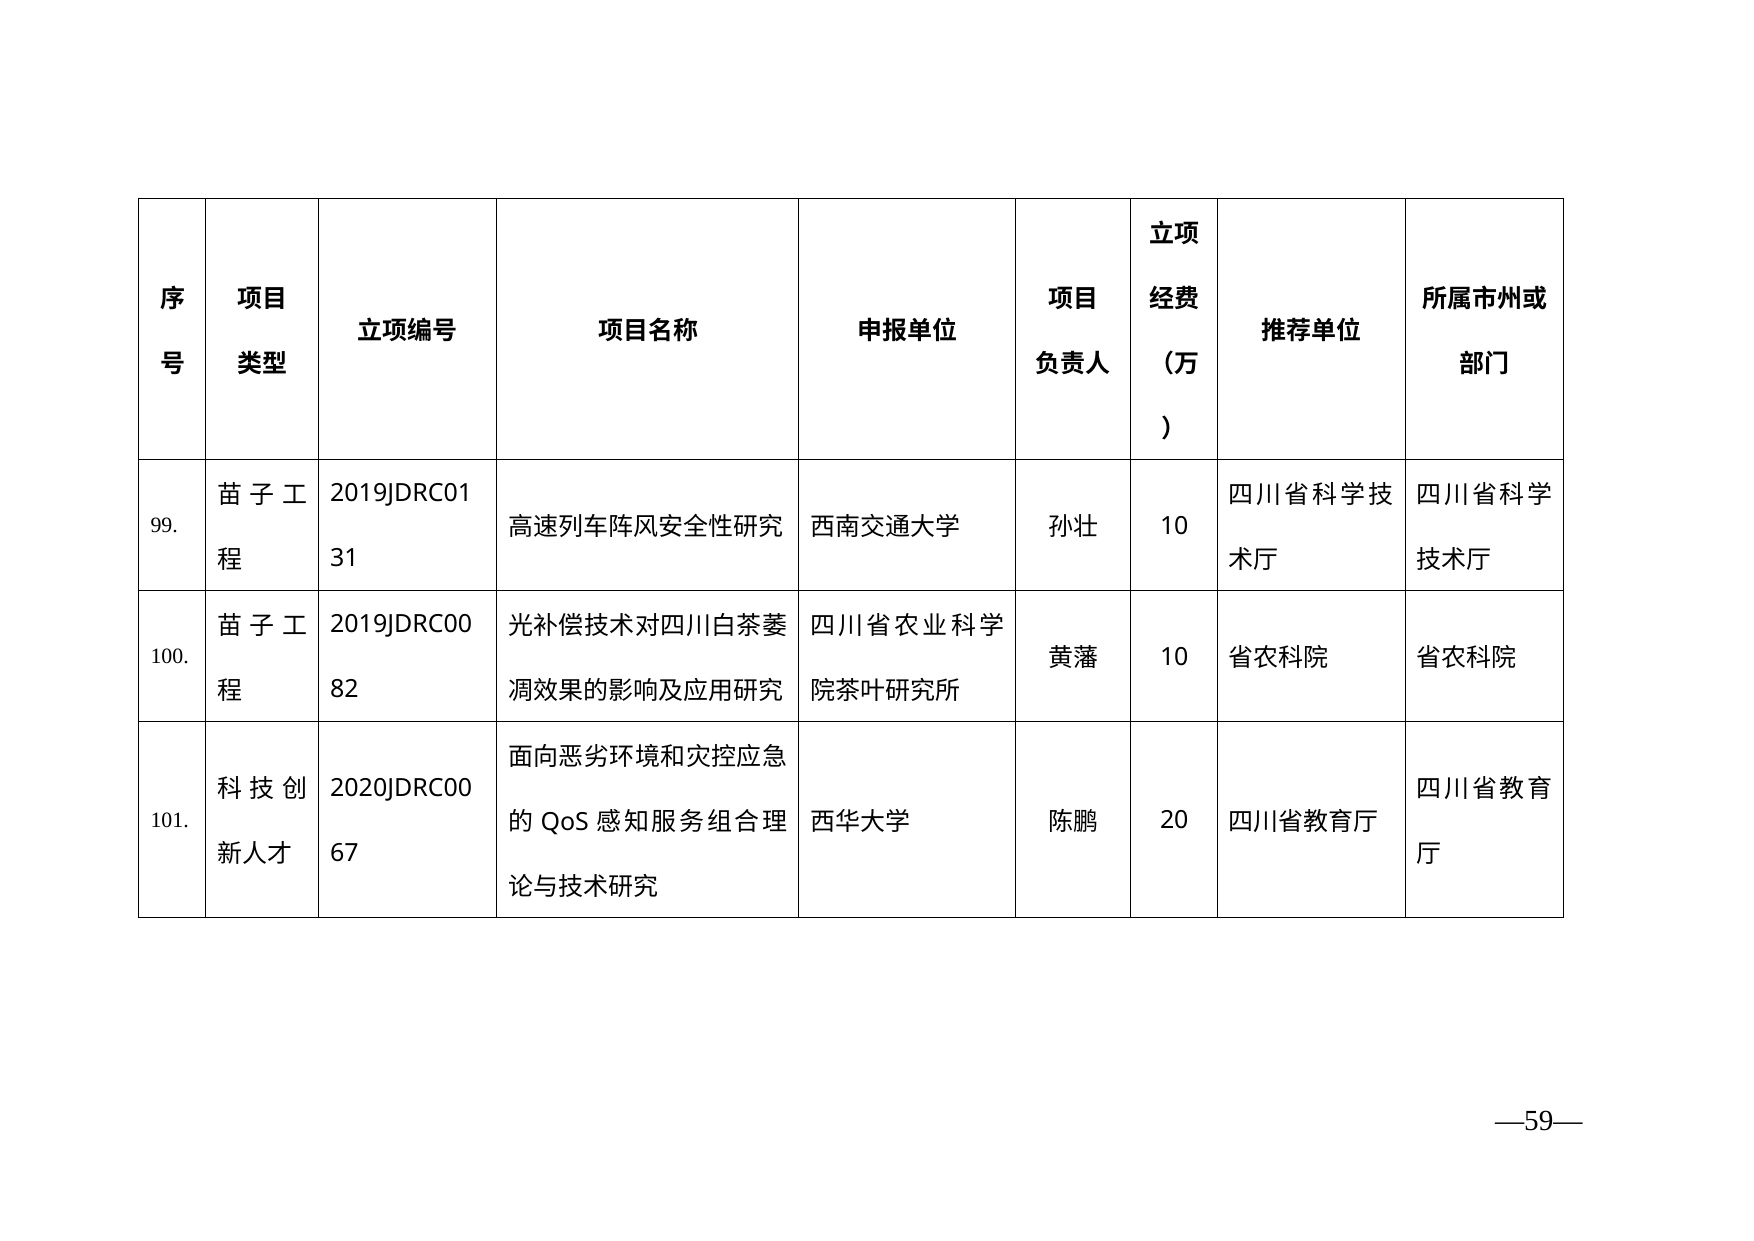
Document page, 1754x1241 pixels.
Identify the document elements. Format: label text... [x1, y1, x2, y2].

table_cell 四川省教育厅 [1406, 722, 1563, 917]
table_cell 孙壮 [1016, 460, 1130, 590]
table_header 项目 负责人 [1016, 199, 1130, 459]
table_header 推荐单位 [1218, 199, 1405, 459]
table_cell 10 [1131, 591, 1217, 721]
table_cell 四川省科学技术厅 [1406, 460, 1563, 590]
table_cell 西南交通大学 [799, 460, 1015, 590]
table_header 立项编号 [319, 199, 496, 459]
table_cell 西华大学 [799, 722, 1015, 917]
table_cell 高速列车阵风安全性研究 [497, 460, 798, 590]
table_header 立项 经费（万） [1131, 199, 1217, 459]
table_cell 2020JDRC0067 [319, 722, 496, 917]
table_cell 面向恶劣环境和灾控应急的QoS感知服务组合理论与技术研究 [497, 722, 798, 917]
table_header 序号 [139, 199, 205, 459]
table_header 项目名称 [497, 199, 798, 459]
table_cell 光补偿技术对四川白茶萎凋效果的影响及应用研究 [497, 591, 798, 721]
table_header 申报单位 [799, 199, 1015, 459]
table_cell 20 [1131, 722, 1217, 917]
table_header 所属市州或部门 [1406, 199, 1563, 459]
table_cell 黄藩 [1016, 591, 1130, 721]
table_cell 10 [1131, 460, 1217, 590]
table_cell 苗子工程 [206, 591, 318, 721]
table_cell [139, 722, 205, 917]
table_cell 四川省农业科学院茶叶研究所 [799, 591, 1015, 721]
table_cell 苗子工程 [206, 460, 318, 590]
table_cell 陈鹏 [1016, 722, 1130, 917]
table_cell 省农科院 [1406, 591, 1563, 721]
table_cell 2019JDRC0082 [319, 591, 496, 721]
table_cell 四川省科学技术厅 [1218, 460, 1405, 590]
table_cell [139, 591, 205, 721]
table_header 项目 类型 [206, 199, 318, 459]
table_cell 科技创新人才 [206, 722, 318, 917]
table_cell 省农科院 [1218, 591, 1405, 721]
table_cell 四川省教育厅 [1218, 722, 1405, 917]
table_cell [139, 460, 205, 590]
table_cell 2019JDRC0131 [319, 460, 496, 590]
